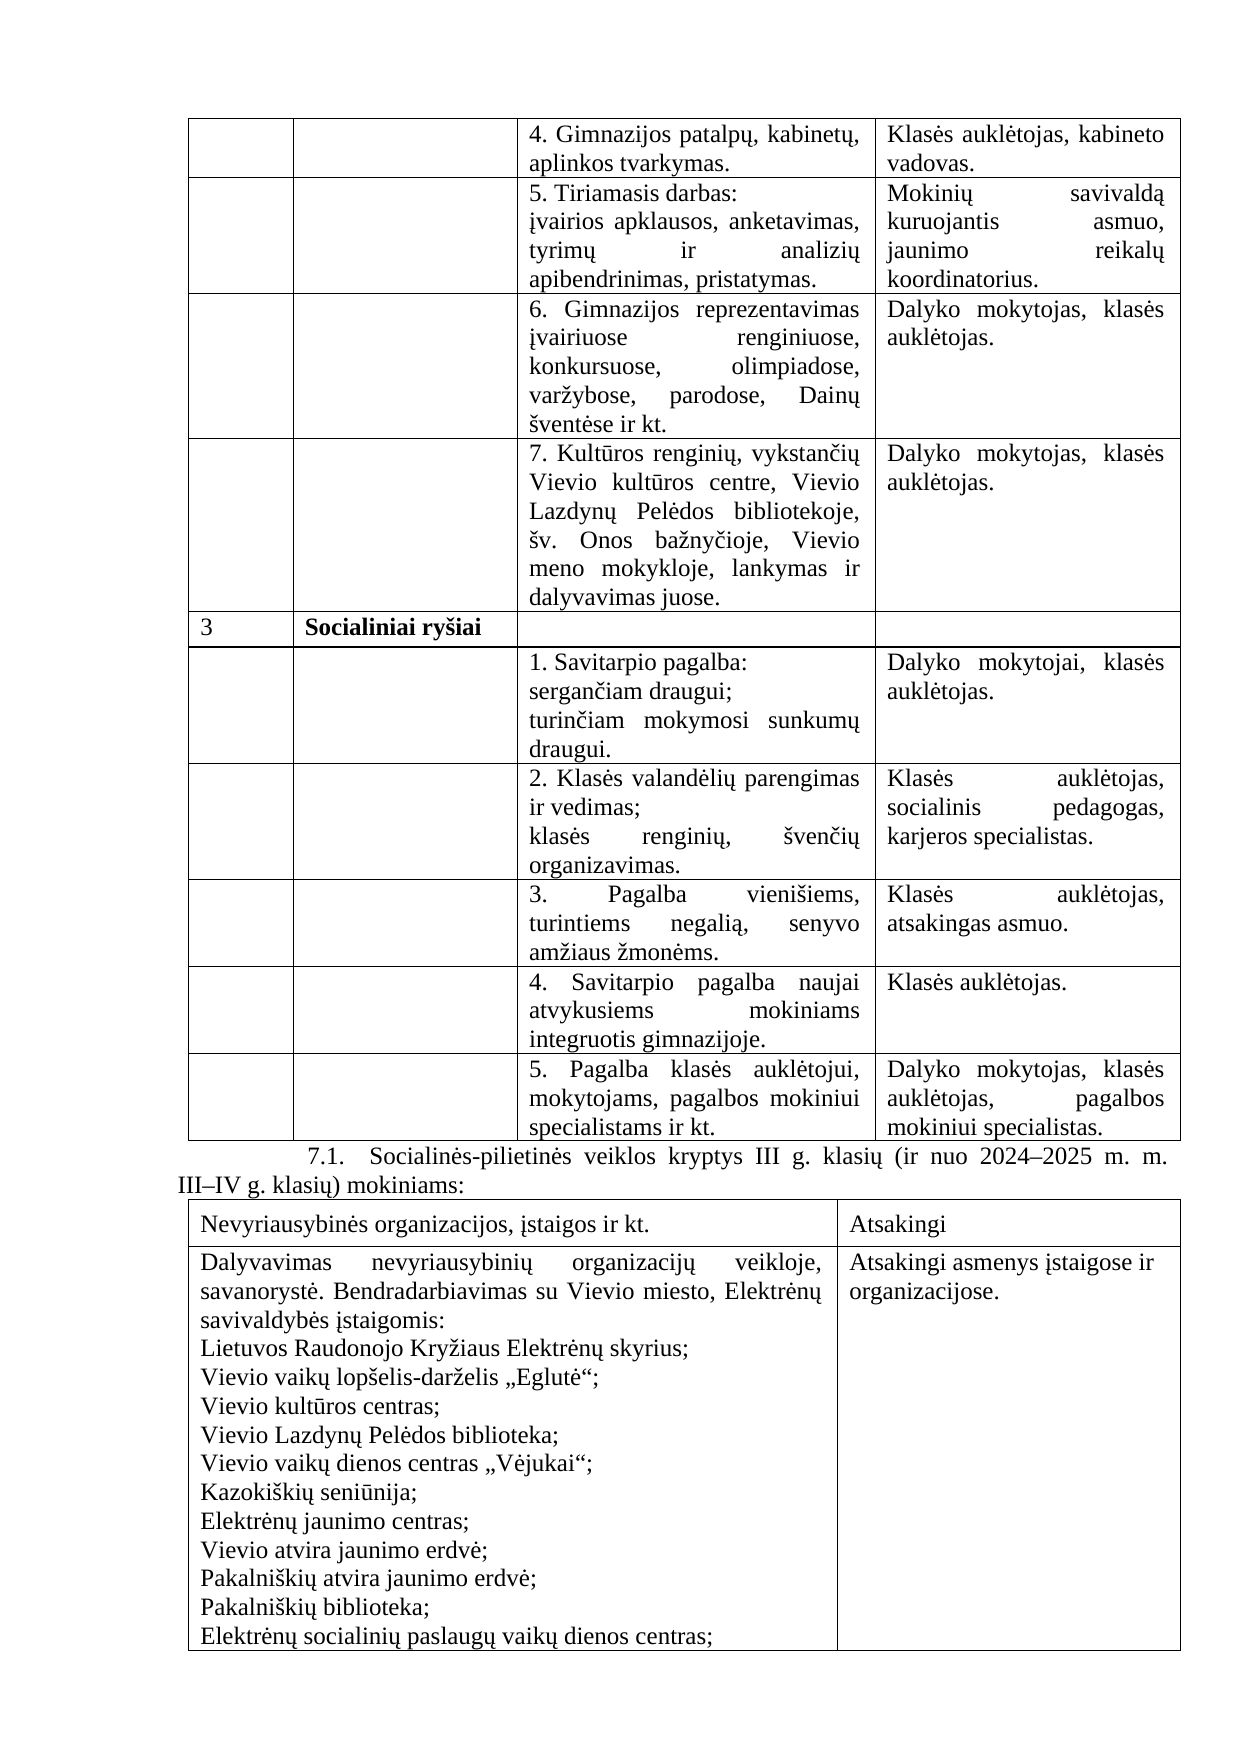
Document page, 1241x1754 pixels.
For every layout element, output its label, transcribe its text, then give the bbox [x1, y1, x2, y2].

table_header Nevyriausybinės organizacijos, įstaigos ir kt. [189, 1200, 837, 1246]
table_cell [189, 764, 293, 878]
table_cell [294, 294, 517, 437]
table_header [294, 119, 517, 177]
table_cell Dalyko mokytojas, klasės auklėtojas. [876, 294, 1180, 437]
table_cell [294, 648, 517, 762]
table_cell Dalyko mokytojas, klasės auklėtojas. [876, 439, 1180, 611]
table_cell Dalyko mokytojai, klasės auklėtojas. [876, 648, 1180, 762]
table_cell [189, 294, 293, 437]
table_cell [189, 178, 293, 293]
table_cell [189, 1054, 293, 1140]
table_cell Klasės auklėtojas, atsakingas asmuo. [876, 880, 1180, 966]
table_cell [294, 439, 517, 611]
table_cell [189, 1247, 837, 1650]
table_cell [189, 439, 293, 611]
table_header [189, 119, 293, 177]
table_cell [518, 612, 875, 646]
list Socialinės-pilietinės veiklos kryptys III g. klasių (ir nuo 2024–2025 m. m. III–IV g. klasių) mokiniams: [177, 1141, 1181, 1199]
table_cell Klasės auklėtojas, socialinis pedagogas, karjeros specialistas. [876, 764, 1180, 878]
table_cell Klasės auklėtojas. [876, 967, 1180, 1053]
table_cell 1. Savitarpio pagalba: sergančiam draugui; turinčiam mokymosi sunkumų draugui. [518, 648, 875, 762]
table_cell 6. Gimnazijos reprezentavimas įvairiuose renginiuose, konkursuose, olimpiadose, varžybose, parodose, Dainų šventėse ir kt. [518, 294, 875, 437]
table_cell [294, 880, 517, 966]
table_cell 4. Savitarpio pagalba naujai atvykusiems mokiniams integruotis gimnazijoje. [518, 967, 875, 1053]
table_cell 7. Kultūros renginių, vykstančių Vievio kultūros centre, Vievio Lazdynų Pelėdos bibliotekoje, šv. Onos bažnyčioje, Vievio meno mokykloje, lankymas ir dalyvavimas juose. [518, 439, 875, 611]
table_cell 5. Tiriamasis darbas: įvairios apklausos, anketavimas, tyrimų ir analizių apibendrinimas, pristatymas. [518, 178, 875, 293]
table_cell 3 [189, 612, 293, 646]
table_cell [876, 612, 1180, 646]
table_header Atsakingi [838, 1200, 1180, 1246]
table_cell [838, 1247, 1180, 1650]
table_cell [294, 178, 517, 293]
table_cell Socialiniai ryšiai [294, 612, 517, 646]
table_cell Dalyko mokytojas, klasės auklėtojas, pagalbos mokiniui specialistas. [876, 1054, 1180, 1140]
table_cell [294, 1054, 517, 1140]
table_cell [189, 648, 293, 762]
table_cell Mokinių savivaldą kuruojantis asmuo, jaunimo reikalų koordinatorius. [876, 178, 1180, 293]
table_cell [294, 764, 517, 878]
table_header 4. Gimnazijos patalpų, kabinetų, aplinkos tvarkymas. [518, 119, 875, 177]
table_cell [294, 967, 517, 1053]
table_cell [189, 967, 293, 1053]
table_header Klasės auklėtojas, kabineto vadovas. [876, 119, 1180, 177]
table_cell [189, 880, 293, 966]
table_cell 2. Klasės valandėlių parengimas ir vedimas; klasės renginių, švenčių organizavimas. [518, 764, 875, 878]
table_cell 3. Pagalba vienišiems, turintiems negalią, senyvo amžiaus žmonėms. [518, 880, 875, 966]
table_cell 5. Pagalba klasės auklėtojui, mokytojams, pagalbos mokiniui specialistams ir kt. [518, 1054, 875, 1140]
